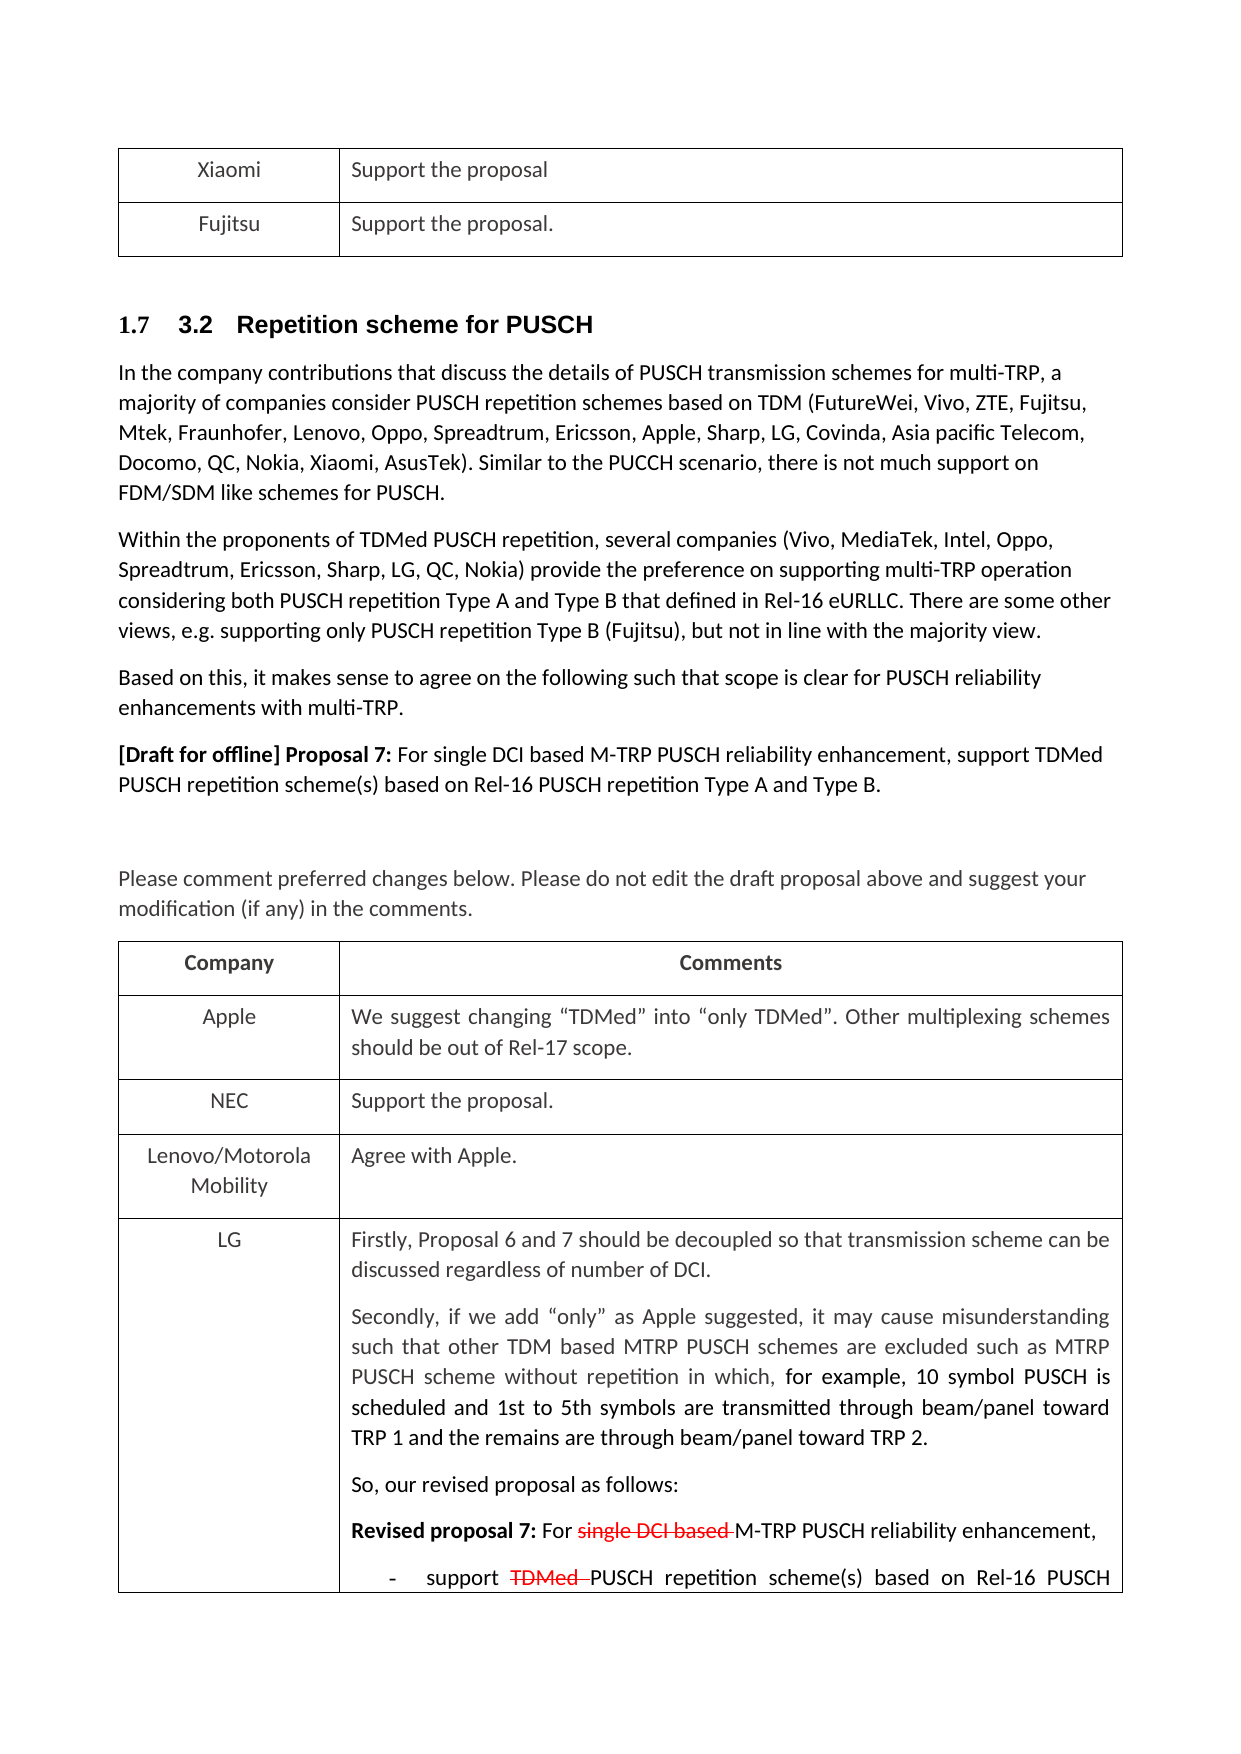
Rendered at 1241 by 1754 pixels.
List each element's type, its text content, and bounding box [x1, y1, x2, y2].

table_cell Agree with Apple. [340, 1135, 1122, 1218]
subtitle 3.2 Repetition scheme for PUSCH [118, 310, 1122, 339]
text In the company contributions that discuss the details of PUSCH transmission schemes for multi-TRP, a majority of companies consider PUSCH repetition schemes based on TDM (FutureWei, Vivo, ZTE, Fujitsu, Mtek, Fraunhofer, Lenovo, Oppo, Spreadtrum, Ericsson, Apple, Sharp, LG, Covinda, Asia pacific Telecom, Docomo, QC, Nokia, Xiaomi, AsusTek). Similar to the PUCCH scenario, there is not much support on FDM/SDM like schemes for PUSCH. [118, 358, 1122, 507]
table_cell Support the proposal [340, 149, 1122, 202]
table_cell NEC [119, 1080, 339, 1133]
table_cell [340, 1219, 1122, 1592]
table_cell Apple [119, 996, 339, 1079]
text Based on this, it makes sense to agree on the following such that scope is clear for PUSCH reliability enhancements with multi-TRP. [118, 663, 1122, 721]
table_cell LG [119, 1219, 339, 1592]
text [Draft for offline] Proposal 7: For single DCI based M-TRP PUSCH reliability enhancement, support TDMed PUSCH repetition scheme(s) based on Rel-16 PUSCH repetition Type A and Type B. [118, 740, 1122, 798]
table_header Comments [340, 942, 1122, 995]
table_cell Support the proposal. [340, 203, 1122, 256]
table_cell Lenovo/Motorola Mobility [119, 1135, 339, 1218]
text Within the proponents of TDMed PUSCH repetition, several companies (Vivo, MediaTek, Intel, Oppo, Spreadtrum, Ericsson, Sharp, LG, QC, Nokia) provide the preference on supporting multi-TRP operation considering both PUSCH repetition Type A and Type B that defined in Rel-16 eURLLC. There are some other views, e.g. supporting only PUSCH repetition Type B (Fujitsu), but not in line with the majority view. [118, 525, 1122, 644]
table_header Company [119, 942, 339, 995]
text Please comment preferred changes below. Please do not edit the draft proposal above and suggest your modification (if any) in the comments. [118, 864, 1122, 922]
table_cell We suggest changing “TDMed” into “only TDMed”. Other multiplexing schemes should be out of Rel-17 scope. [340, 996, 1122, 1079]
table_cell Xiaomi [119, 149, 339, 202]
table_cell Support the proposal. [340, 1080, 1122, 1133]
table_cell Fujitsu [119, 203, 339, 256]
